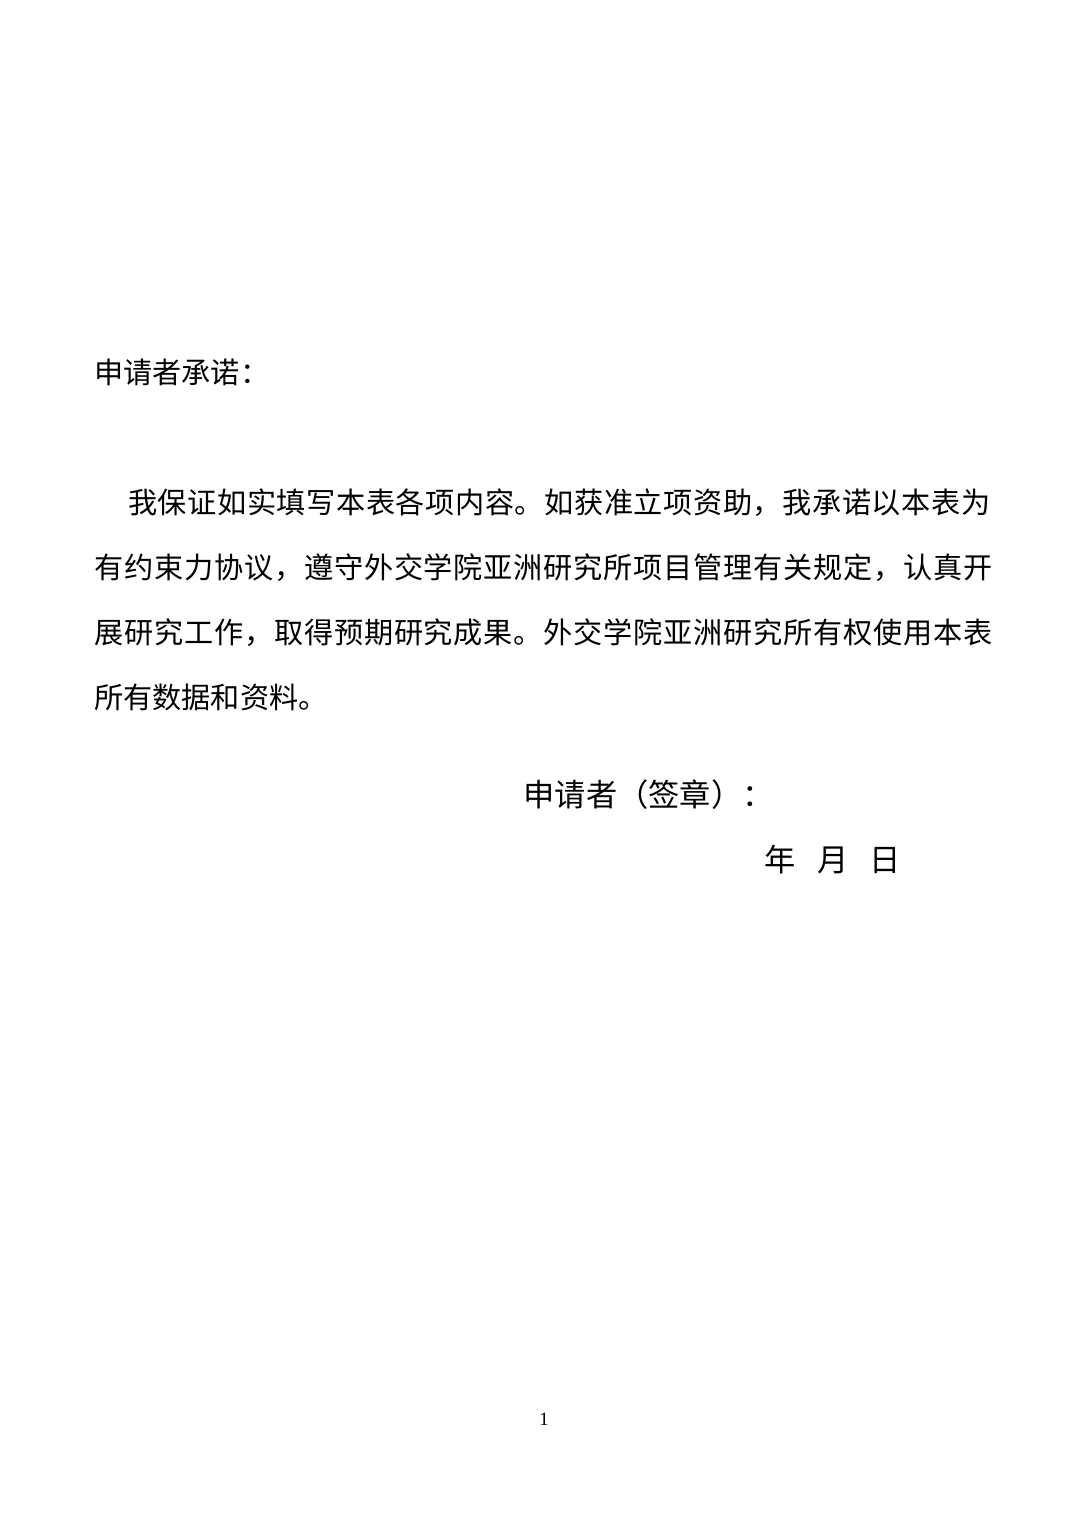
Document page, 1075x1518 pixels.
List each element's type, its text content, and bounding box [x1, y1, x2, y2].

text 申请者（签章）： [94, 761, 991, 826]
text 年 月 日 [94, 826, 900, 891]
text 我保证如实填写本表各项内容。如获准立项资助，我承诺以本表为有约束力协议，遵守外交学院亚洲研究所项目管理有关规定，认真开展研究工作，取得预期研究成果。外交学院亚洲研究所有权使用本表所有数据和资料。 [94, 468, 994, 728]
text 申请者承诺： [94, 338, 994, 403]
